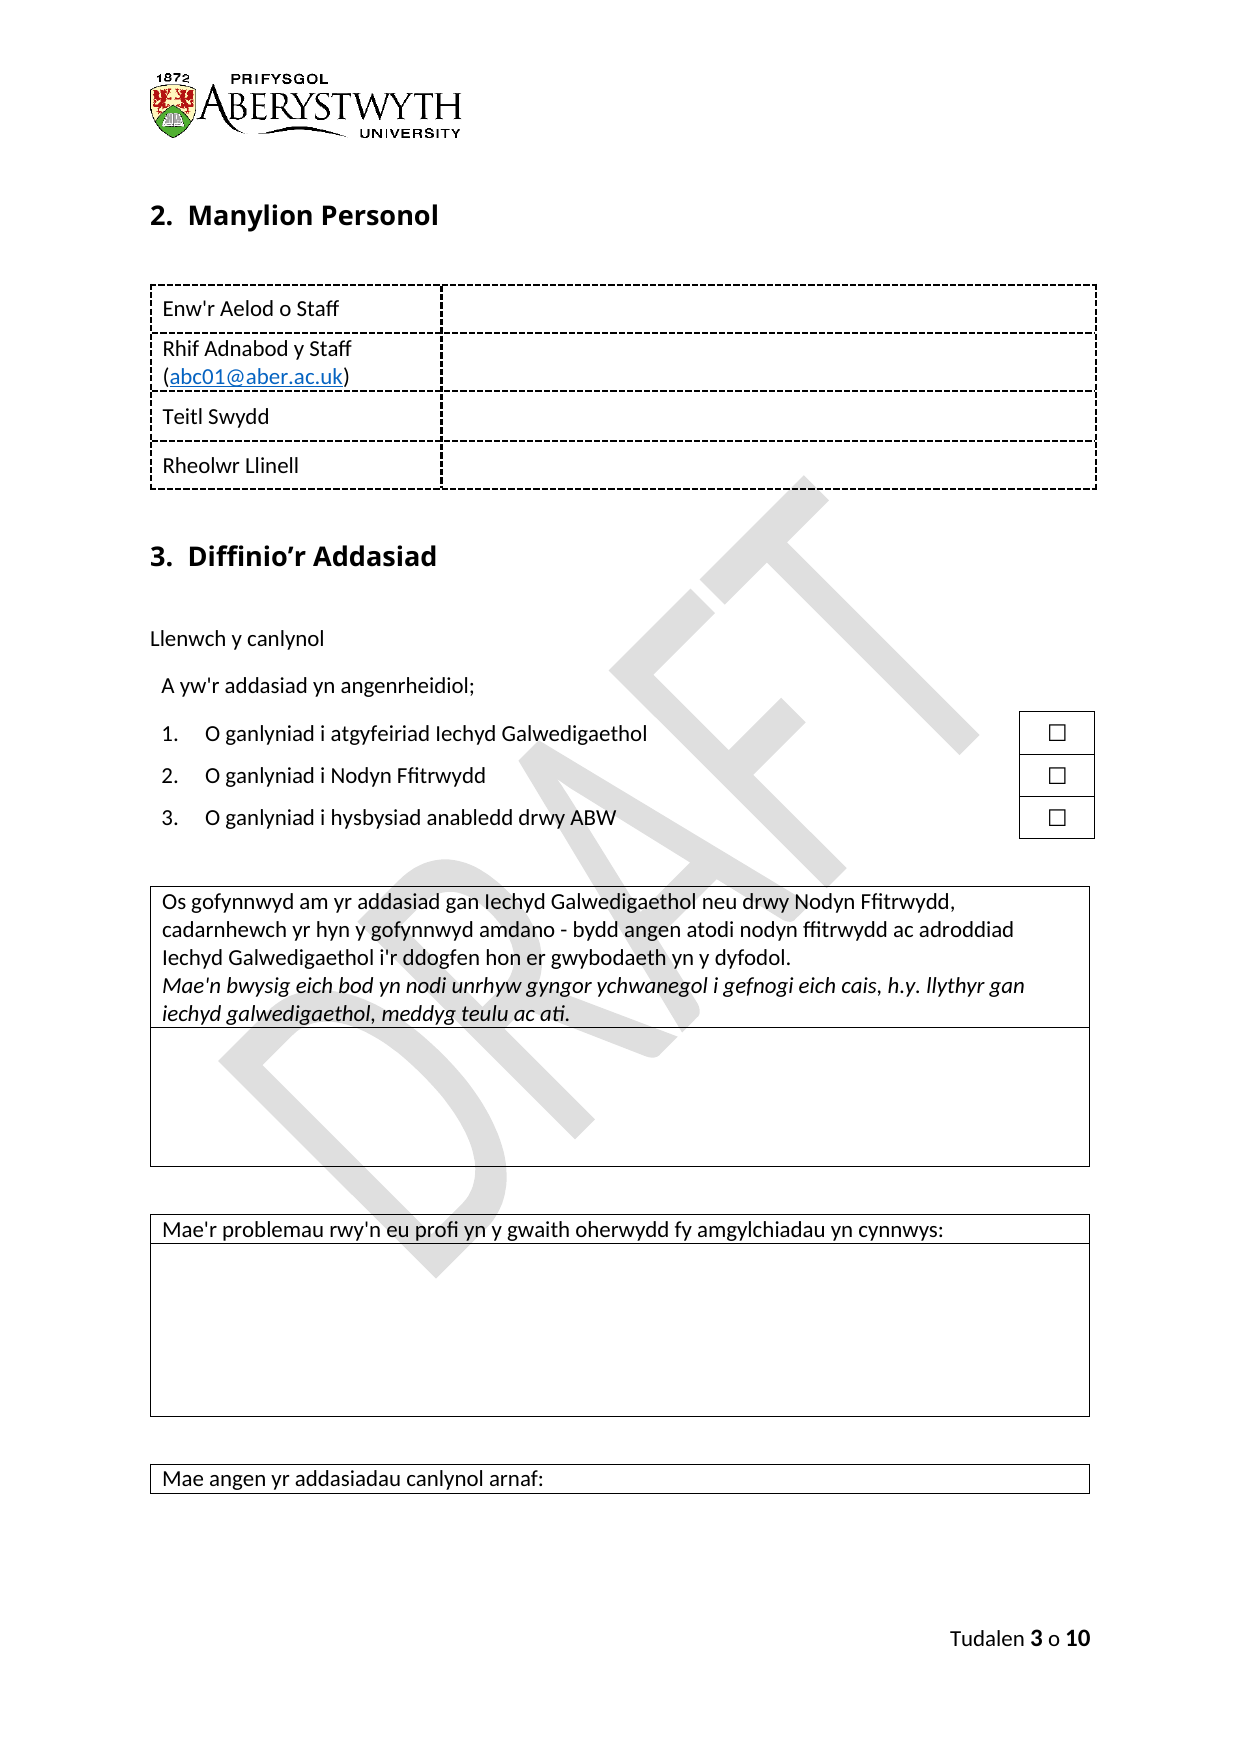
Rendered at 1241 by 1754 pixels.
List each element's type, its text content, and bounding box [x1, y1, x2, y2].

picture [150, 73, 462, 138]
table_header [441, 284, 1096, 332]
table_cell 3. [150, 796, 194, 838]
subtitle Diffinio’r Addasiad [150, 537, 1090, 574]
table_cell O ganlyniad i atgyfeiriad Iechyd Galwedigaethol [194, 711, 1019, 753]
table_cell O ganlyniad i Nodyn Ffitrwydd [194, 754, 1019, 796]
table_cell [441, 332, 1096, 390]
table_cell [441, 390, 1096, 440]
table_cell [151, 1244, 1089, 1416]
table_cell [441, 440, 1096, 488]
table_header Os gofynnwyd am yr addasiad gan Iechyd Galwedigaethol neu drwy Nodyn Ffitrwydd, cadarnhewch yr hyn y gofynnwyd amdano - bydd angen atodi nodyn ffitrwydd ac adroddiad Iechyd Galwedigaethol i'r ddogfen hon er gwybodaeth yn y dyfodol. Mae'n bwysig eich bod yn nodi unrhyw gyngor ychwanegol i gefnogi eich cais, h.y. llythyr gan iechyd galwedigaethol, meddyg teulu ac ati. [151, 887, 1089, 1027]
table_cell 2. [150, 754, 194, 796]
text Llenwch y canlynol [150, 624, 1090, 652]
table_cell O ganlyniad i hysbysiad anabledd drwy ABW [194, 796, 1019, 838]
table_cell 1. [150, 711, 194, 753]
table_header Enw'r Aelod o Staff [151, 284, 441, 332]
subtitle Manylion Personol [150, 197, 1090, 234]
table_header Mae angen yr addasiadau canlynol arnaf: [151, 1465, 1089, 1493]
table_cell Rhif Adnabod y Staff (abc01@aber.ac.uk) [151, 332, 441, 390]
table_cell [151, 1028, 1089, 1166]
table_cell Rheolwr Llinell [151, 440, 441, 488]
table_header A yw'r addasiad yn angenrheidiol; [150, 671, 1094, 711]
table_header Mae'r problemau rwy'n eu profi yn y gwaith oherwydd fy amgylchiadau yn cynnwys: [151, 1215, 1089, 1243]
table_cell Teitl Swydd [151, 390, 441, 440]
